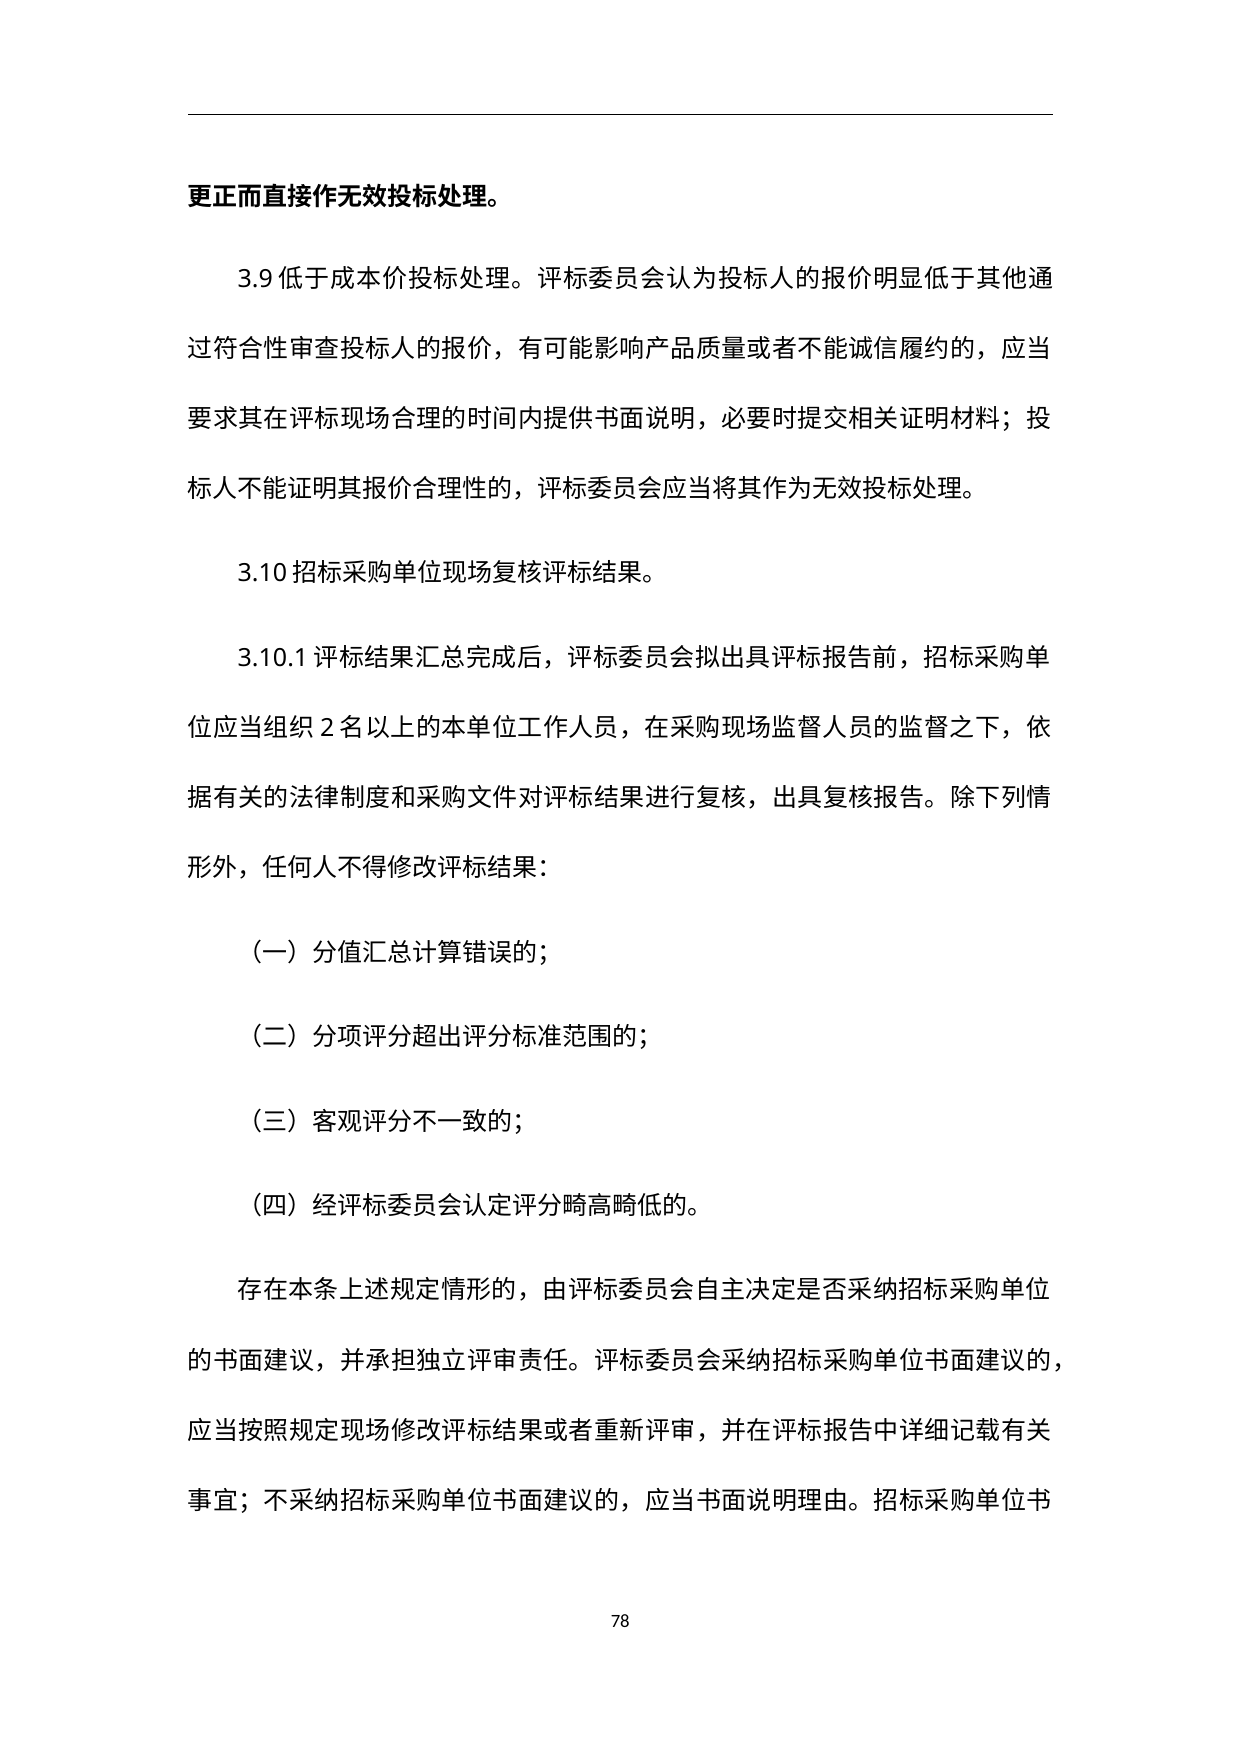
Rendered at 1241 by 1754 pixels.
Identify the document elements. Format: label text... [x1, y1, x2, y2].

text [187, 162, 1053, 227]
text 3.10招标采购单位现场复核评标结果。 [187, 538, 1053, 603]
text （四）经评标委员会认定评分畸高畸低的。 [187, 1171, 1053, 1236]
text （二）分项评分超出评分标准范围的； [187, 1002, 1053, 1067]
text （一）分值汇总计算错误的； [187, 918, 1053, 983]
text （三）客观评分不一致的； [187, 1087, 1053, 1152]
text 3.9低于成本价投标处理。评标委员会认为投标人的报价明显低于其他通过符合性审查投标人的报价，有可能影响产品质量或者不能诚信履约的，应当要求其在评标现场合理的时间内提供书面说明，必要时提交相关证明材料；投标人不能证明其报价合理性的，评标委员会应当将其作为无效投标处理。 [187, 244, 1053, 519]
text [187, 1256, 1053, 1531]
text 3.10.1评标结果汇总完成后，评标委员会拟出具评标报告前，招标采购单位应当组织2名以上的本单位工作人员，在采购现场监督人员的监督之下，依据有关的法律制度和采购文件对评标结果进行复核，出具复核报告。除下列情形外，任何人不得修改评标结果： [187, 623, 1053, 898]
